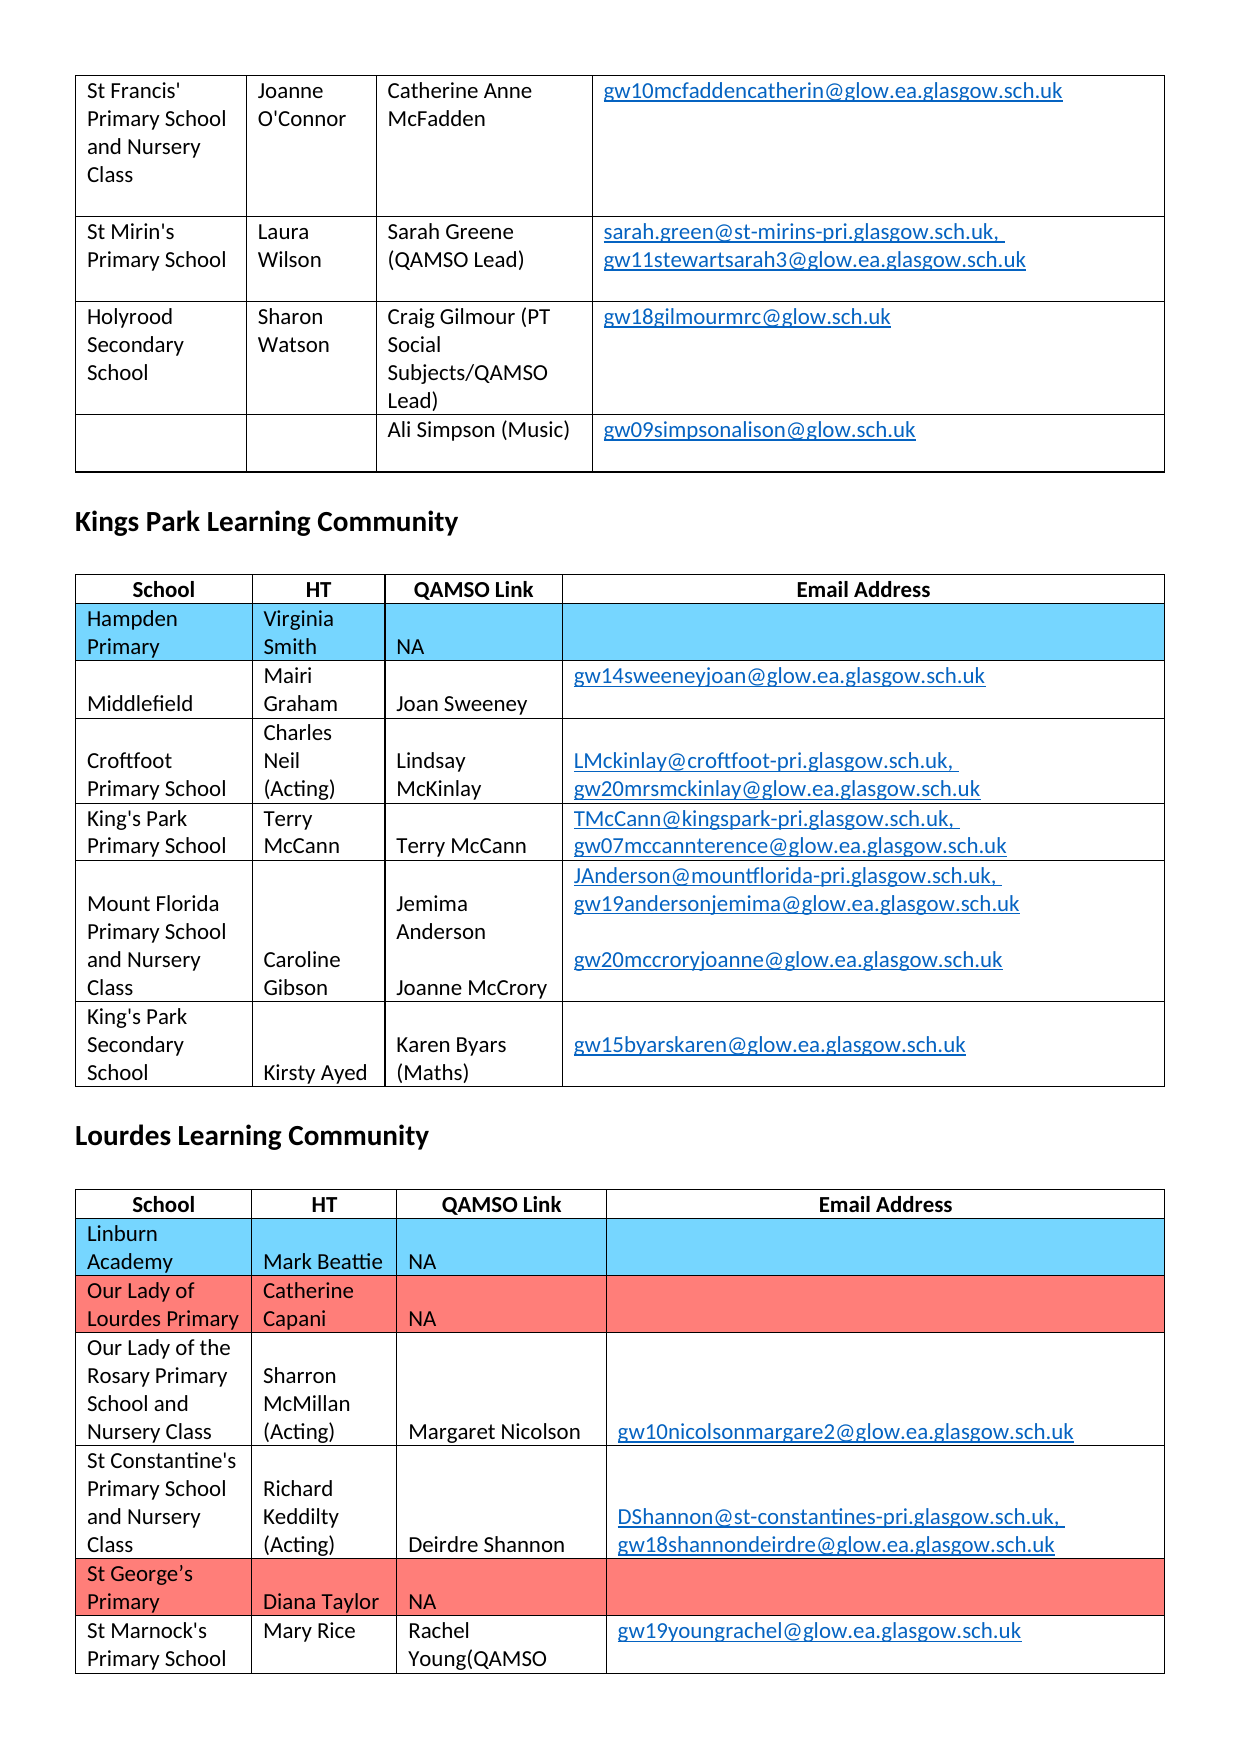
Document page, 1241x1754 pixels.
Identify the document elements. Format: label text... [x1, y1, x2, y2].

table_cell Ali Simpson (Music) [377, 415, 592, 471]
table_cell Hampden Primary [76, 604, 252, 660]
table_cell Terry McCann [386, 804, 562, 860]
table_cell Our Lady of Lourdes Primary [76, 1276, 251, 1332]
table_cell Lindsay McKinlay [386, 719, 562, 803]
table_cell Mary Rice [252, 1616, 396, 1672]
table_cell Charles Neil (Acting) [253, 719, 384, 803]
table_cell [607, 1219, 1164, 1275]
table_header HT [253, 575, 384, 603]
table_cell Mairi Graham [253, 661, 384, 717]
table_cell DShannon@st-constantines-pri.glasgow.sch.uk, gw18shannondeirdre@glow.ea.glasgow.sch.uk [607, 1446, 1164, 1558]
table_cell Joan Sweeney [386, 661, 562, 717]
table_cell St George’s Primary [76, 1559, 251, 1615]
table_cell [247, 415, 376, 471]
table_cell Margaret Nicolson [397, 1333, 606, 1445]
table_cell gw18gilmourmrc@glow.sch.uk [593, 302, 1164, 414]
table_cell [76, 415, 246, 471]
table_cell Linburn Academy [76, 1219, 251, 1275]
table_cell Sarah Greene (QAMSO Lead) [377, 217, 592, 301]
table_cell Sharron McMillan (Acting) [252, 1333, 396, 1445]
table_cell St Francis' Primary School and Nursery Class [76, 76, 246, 216]
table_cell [397, 1616, 606, 1672]
table_cell JAnderson@mountflorida-pri.glasgow.sch.uk, gw19andersonjemima@glow.ea.glasgow.sch.uk gw20mccroryjoanne@glow.ea.glasgow.sch.uk [563, 861, 1164, 1001]
table_cell King's Park Secondary School [76, 1002, 252, 1086]
table_cell King's Park Primary School [76, 804, 252, 860]
table_cell NA [397, 1219, 606, 1275]
text Kings Park Learning Community [75, 503, 1165, 539]
table_cell Virginia Smith [253, 604, 384, 660]
table_cell sarah.green@st-mirins-pri.glasgow.sch.uk, gw11stewartsarah3@glow.ea.glasgow.sch.uk [593, 217, 1164, 301]
table_cell Our Lady of the Rosary Primary School and Nursery Class [76, 1333, 251, 1445]
table_cell Mark Beattie [252, 1219, 396, 1275]
table_cell gw14sweeneyjoan@glow.ea.glasgow.sch.uk [563, 661, 1164, 717]
table_cell TMcCann@kingspark-pri.glasgow.sch.uk, gw07mccannterence@glow.ea.glasgow.sch.uk [563, 804, 1164, 860]
table_cell Holyrood Secondary School [76, 302, 246, 414]
table_cell gw10mcfaddencatherin@glow.ea.glasgow.sch.uk [593, 76, 1164, 216]
table_cell Joanne O'Connor [247, 76, 376, 216]
table_cell gw10nicolsonmargare2@glow.ea.glasgow.sch.uk [607, 1333, 1164, 1445]
table_header Email Address [563, 575, 1164, 603]
table_header Email Address [607, 1190, 1164, 1218]
table_cell [607, 1559, 1164, 1615]
text Lourdes Learning Community [75, 1117, 1165, 1153]
table_header School [76, 575, 252, 603]
table_cell Richard Keddilty (Acting) [252, 1446, 396, 1558]
table_cell Middlefield [76, 661, 252, 717]
table_cell Catherine Capani [252, 1276, 396, 1332]
table_cell Jemima Anderson Joanne McCrory [386, 861, 562, 1001]
table_cell Craig Gilmour (PT Social Subjects/QAMSO Lead) [377, 302, 592, 414]
table_cell LMckinlay@croftfoot-pri.glasgow.sch.uk, gw20mrsmckinlay@glow.ea.glasgow.sch.uk [563, 719, 1164, 803]
table_cell Terry McCann [253, 804, 384, 860]
table_cell NA [397, 1559, 606, 1615]
table_header QAMSO Link [386, 575, 562, 603]
table_cell Deirdre Shannon [397, 1446, 606, 1558]
table_cell Caroline Gibson [253, 861, 384, 1001]
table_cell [607, 1616, 1164, 1672]
table_cell NA [397, 1276, 606, 1332]
table_cell Mount Florida Primary School and Nursery Class [76, 861, 252, 1001]
table_cell gw15byarskaren@glow.ea.glasgow.sch.uk [563, 1002, 1164, 1086]
table_cell St Mirin's Primary School [76, 217, 246, 301]
table_cell Diana Taylor [252, 1559, 396, 1615]
table_cell NA [386, 604, 562, 660]
table_header QAMSO Link [397, 1190, 606, 1218]
table_header HT [252, 1190, 396, 1218]
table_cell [76, 1616, 251, 1672]
table_cell gw09simpsonalison@glow.sch.uk [593, 415, 1164, 471]
table_cell [607, 1276, 1164, 1332]
table_header School [76, 1190, 251, 1218]
table_cell Karen Byars (Maths) [386, 1002, 562, 1086]
table_cell [563, 604, 1164, 660]
table_cell Catherine Anne McFadden [377, 76, 592, 216]
table_cell St Constantine's Primary School and Nursery Class [76, 1446, 251, 1558]
table_cell Laura Wilson [247, 217, 376, 301]
table_cell Sharon Watson [247, 302, 376, 414]
table_cell Kirsty Ayed [253, 1002, 384, 1086]
table_cell Croftfoot Primary School [76, 719, 252, 803]
